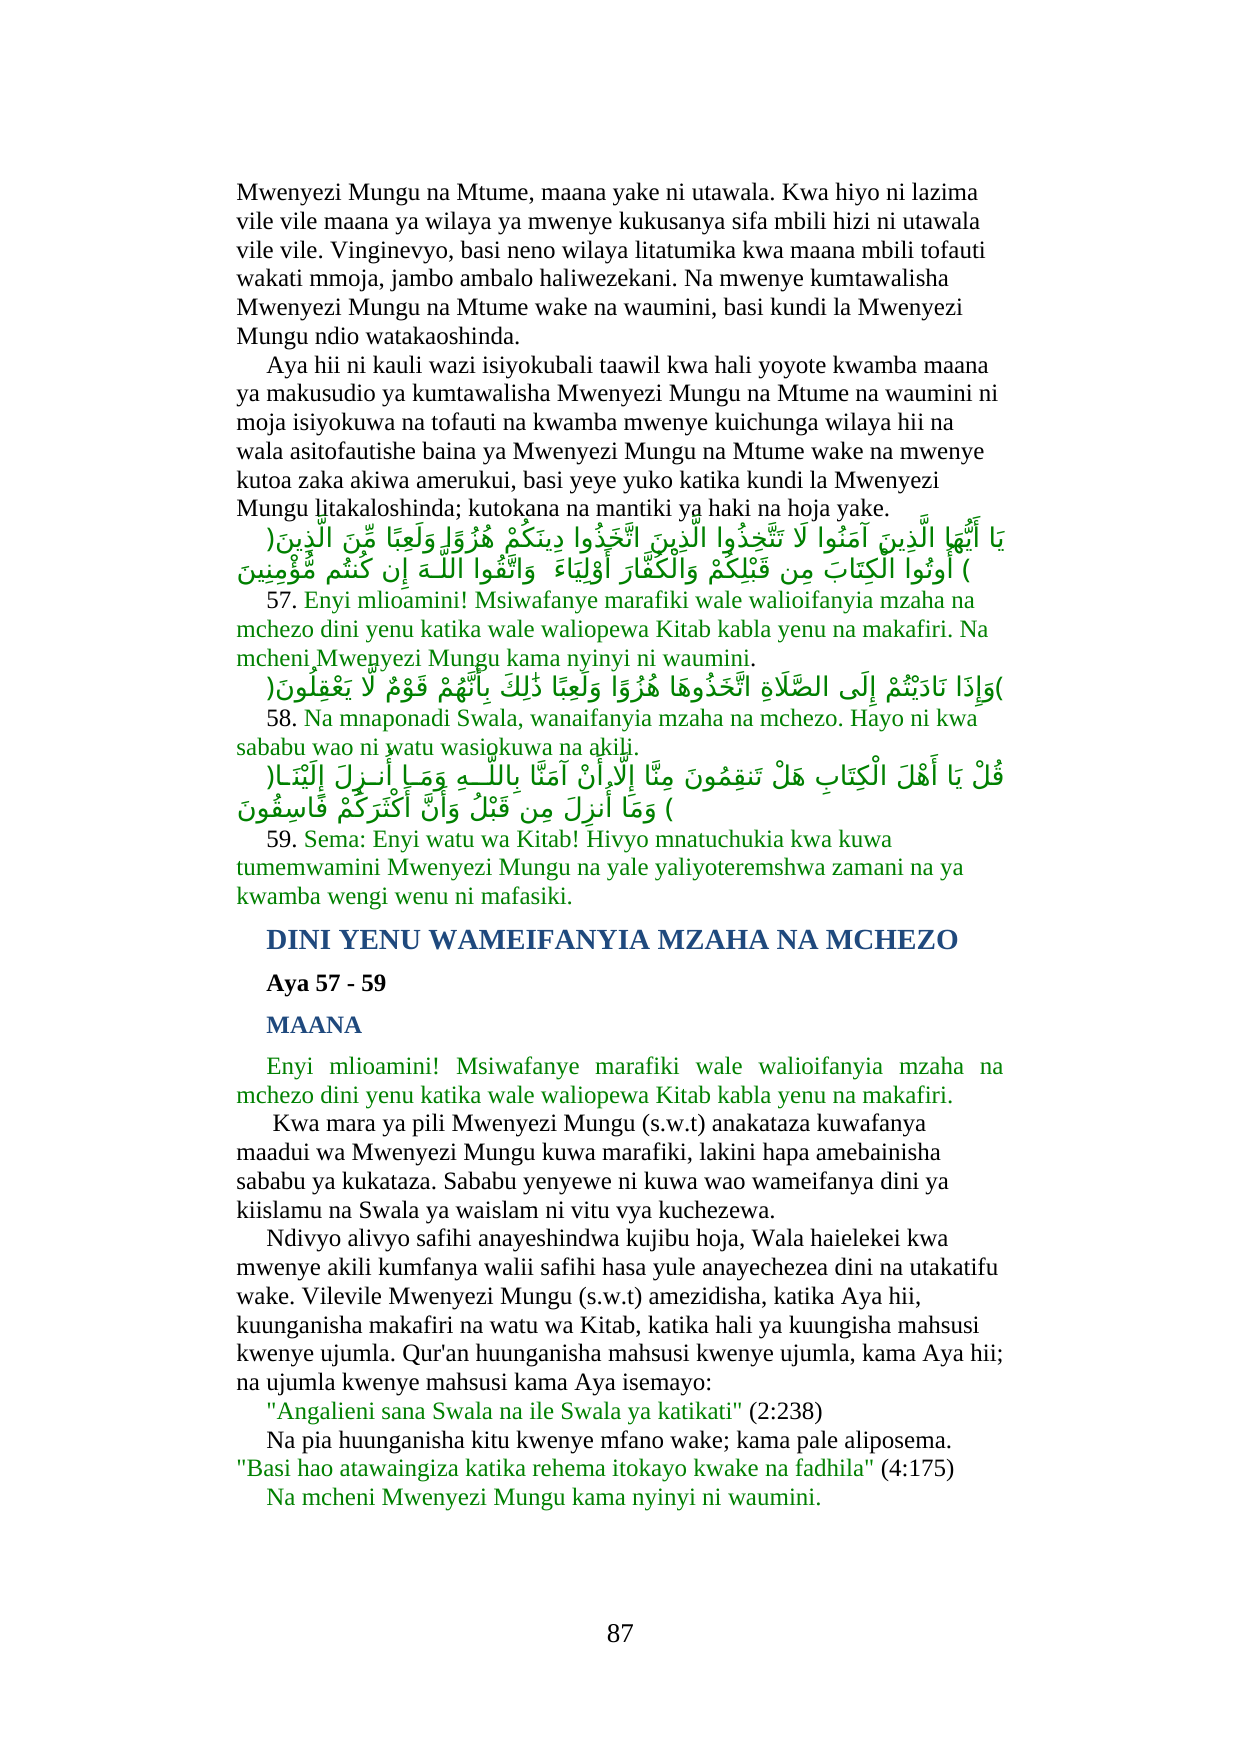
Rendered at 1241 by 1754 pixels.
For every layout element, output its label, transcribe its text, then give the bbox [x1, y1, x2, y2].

text Enyi mlioamini! Msiwafanye marafiki wale walioifanyia mzaha na mchezo dini yenu katika wale waliopewa Kitab kabla yenu na makafiri. [236, 1051, 1004, 1108]
text ﴿يَا أَيُّهَا الَّذِينَ آمَنُوا لَا تَتَّخِذُوا الَّذِينَ اتَّخَذُوا دِينَكُمْ هُزُوًا وَلَعِبًا مِّنَ الَّذِينَ أُوتُوا الْكِتَابَ مِن قَبْلِكُمْ وَالْكُفَّارَ أَوْلِيَاءَ وَاتَّقُوا اللَّـهَ إِن كُنتُم مُّؤْمِنِينَ ﴾ [236, 522, 1004, 585]
text Na pia huunganisha kitu kwenye mfano wake; kama pale aliposema. "Basi hao atawaingiza katika rehema itokayo kwake na fadhila" (4:175) [236, 1425, 1004, 1482]
text Kwa mara ya pili Mwenyezi Mungu (s.w.t) anakataza kuwafanya maadui wa Mwenyezi Mungu kuwa marafiki, lakini hapa amebainisha sababu ya kukataza. Sababu yenyewe ni kuwa wao wameifanya dini ya kiislamu na Swala ya waislam ni vitu vya kuchezewa. [236, 1108, 1004, 1223]
text 58. Na mnaponadi Swala, wanaifanyia mzaha na mchezo. Hayo ni kwa sababu wao ni watu wasiokuwa na akili. [236, 703, 1004, 761]
text ﴿قُلْ يَا أَهْلَ الْكِتَابِ هَلْ تَنقِمُونَ مِنَّا إِلَّا أَنْ آمَنَّا بِاللَّـهِ وَمَا أُنزِلَ إِلَيْنَا وَمَا أُنزِلَ مِن قَبْلُ وَأَنَّ أَكْثَرَكُمْ فَاسِقُونَ ﴾ [236, 761, 1004, 824]
text Ndivyo alivyo safihi anayeshindwa kujibu hoja, Wala haielekei kwa mwenye akili kumfanya walii safihi hasa yule anayechezea dini na utakatifu wake. Vilevile Mwenyezi Mungu (s.w.t) amezidisha, katika Aya hii, kuunganisha makafiri na watu wa Kitab, katika hali ya kuungisha mahsusi kwenye ujumla. Qur'an huunganisha mahsusi kwenye ujumla, kama Aya hii; na ujumla kwenye mahsusi kama Aya isemayo: [236, 1223, 1004, 1396]
text Aya hii ni kauli wazi isiyokubali taawil kwa hali yoyote kwamba maana ya makusudio ya kumtawalisha Mwenyezi Mungu na Mtume na waumini ni moja isiyokuwa na tofauti na kwamba mwenye kuichunga wilaya hii na wala asitofautishe baina ya Mwenyezi Mungu na Mtume wake na mwenye kutoa zaka akiwa amerukui, basi yeye yuko katika kundi la Mwenyezi Mungu litakaloshinda; kutokana na mantiki ya haki na hoja yake. [236, 350, 1004, 522]
text 59. Sema: Enyi watu wa Kitab! Hivyo mnatuchukia kwa kuwa tumemwamini Mwenyezi Mungu na yale yaliyoteremshwa zamani na ya kwamba wengi wenu ni mafasiki. [236, 824, 1004, 910]
subtitle DINI YENU WAMEIFANYIA MZAHA NA MCHEZO [236, 922, 1004, 956]
subtitle MAANA [236, 1010, 1004, 1038]
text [236, 177, 1004, 350]
text ﴿وَإِذَا نَادَيْتُمْ إِلَى الصَّلَاةِ اتَّخَذُوهَا هُزُوًا وَلَعِبًا ذَٰلِكَ بِأَنَّهُمْ قَوْمٌ لَّا يَعْقِلُونَ﴾ [236, 672, 1004, 703]
text Aya 57 - 59 [236, 968, 1004, 997]
text "Angalieni sana Swala na ile Swala ya katikati" (2:238) [236, 1396, 1004, 1425]
text 57. Enyi mlioamini! Msiwafanye marafiki wale walioifanyia mzaha na mchezo dini yenu katika wale waliopewa Kitab kabla yenu na makafiri. Na mcheni Mwenyezi Mungu kama nyinyi ni waumini. [236, 585, 1004, 672]
text Na mcheni Mwenyezi Mungu kama nyinyi ni waumini. [236, 1482, 1004, 1511]
